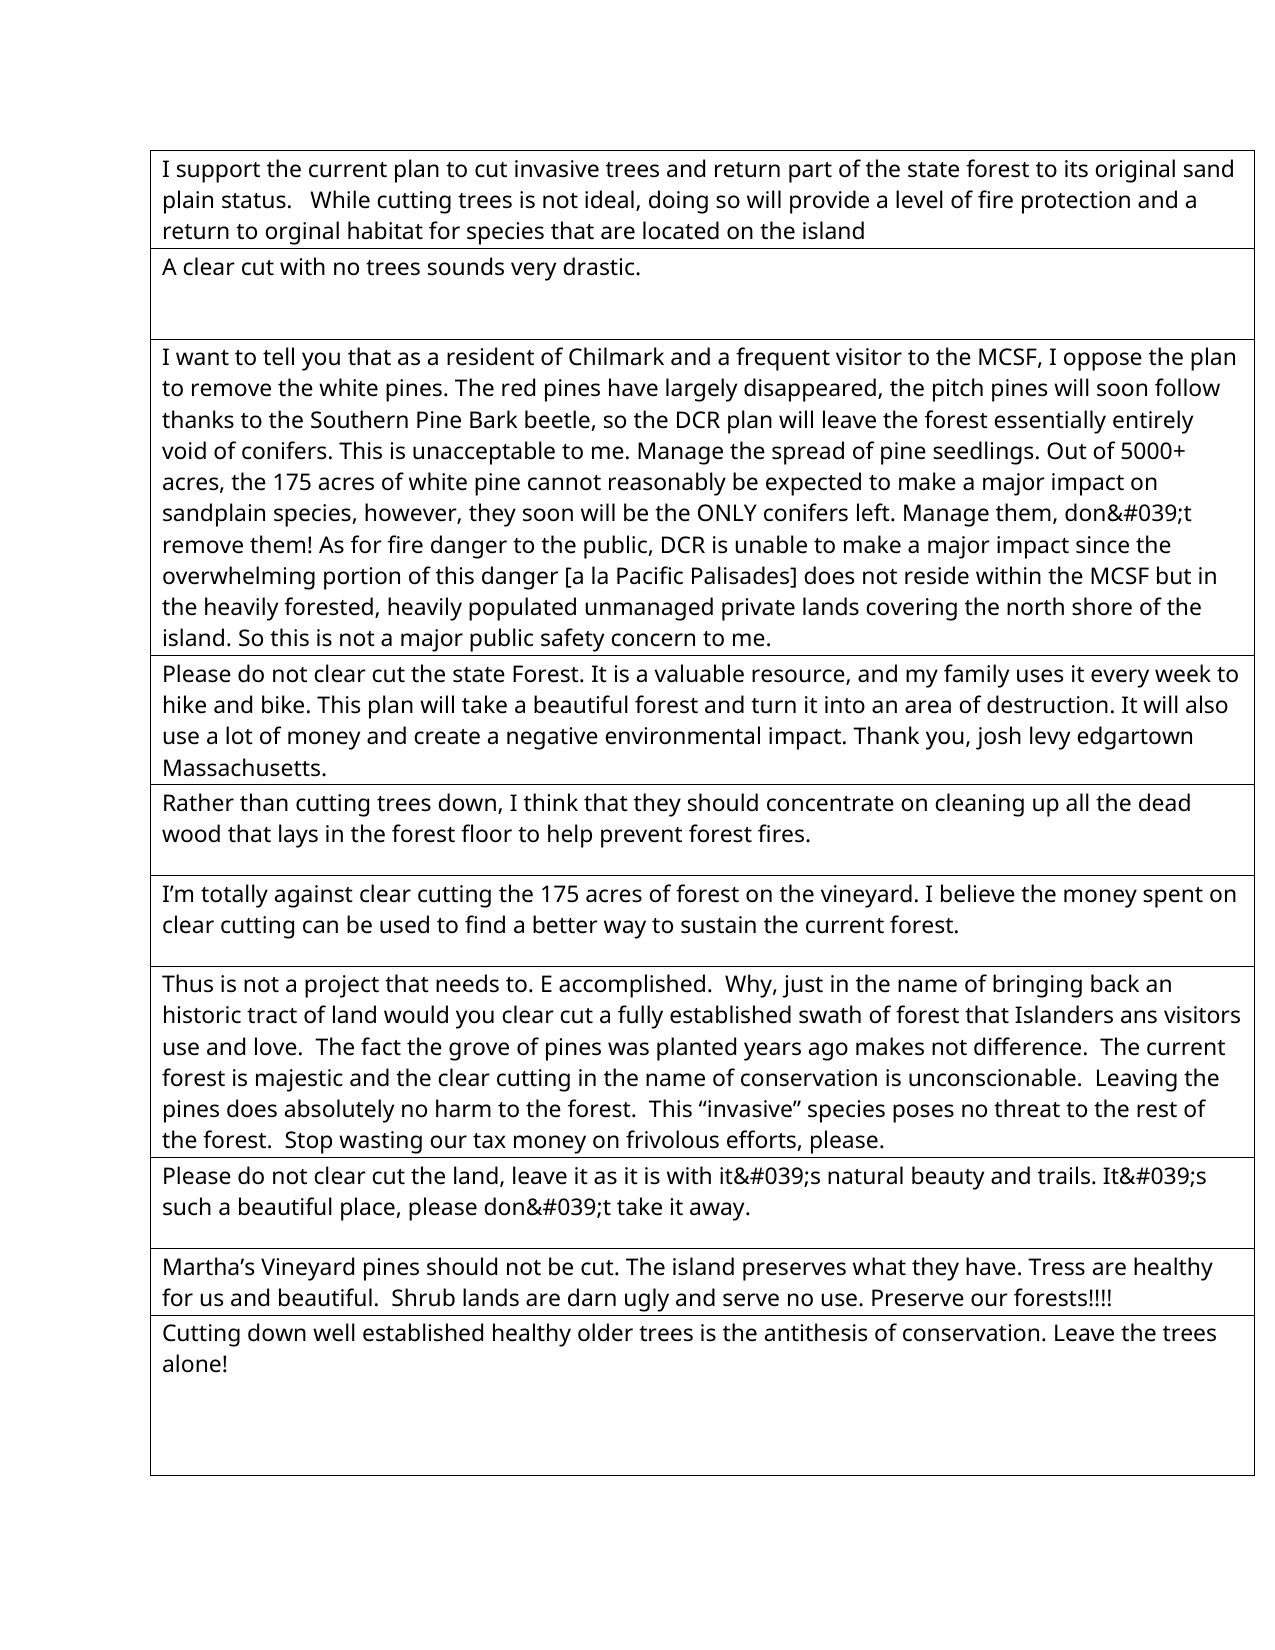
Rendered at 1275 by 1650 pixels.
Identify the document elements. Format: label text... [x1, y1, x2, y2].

table_cell Rather than cutting trees down, I think that they should concentrate on cleaning up all the dead wood that lays in the forest floor to help prevent forest fires. [151, 785, 1254, 875]
table_cell Martha’s Vineyard pines should not be cut. The island preserves what they have. Tress are healthy for us and beautiful. Shrub lands are darn ugly and serve no use. Preserve our forests!!!! [151, 1249, 1254, 1314]
table_cell Thus is not a project that needs to. E accomplished. Why, just in the name of bringing back an historic tract of land would you clear cut a fully established swath of forest that Islanders ans visitors use and love. The fact the grove of pines was planted years ago makes not difference. The current forest is majestic and the clear cutting in the name of conservation is unconscionable. Leaving the pines does absolutely no harm to the forest. This “invasive” species poses no threat to the rest of the forest. Stop wasting our tax money on frivolous efforts, please. [151, 967, 1254, 1157]
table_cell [151, 1316, 1254, 1475]
table_cell Please do not clear cut the land, leave it as it is with it&#039;s natural beauty and trails. It&#039;s such a beautiful place, please don&#039;t take it away. [151, 1158, 1254, 1248]
table_cell I support the current plan to cut invasive trees and return part of the state forest to its original sand plain status. While cutting trees is not ideal, doing so will provide a level of fire protection and a return to orginal habitat for species that are located on the island [151, 151, 1254, 248]
table_cell I want to tell you that as a resident of Chilmark and a frequent visitor to the MCSF, I oppose the plan to remove the white pines. The red pines have largely disappeared, the pitch pines will soon follow thanks to the Southern Pine Bark beetle, so the DCR plan will leave the forest essentially entirely void of conifers. This is unacceptable to me. Manage the spread of pine seedlings. Out of 5000+ acres, the 175 acres of white pine cannot reasonably be expected to make a major impact on sandplain species, however, they soon will be the ONLY conifers left. Manage them, don&#039;t remove them! As for fire danger to the public, DCR is unable to make a major impact since the overwhelming portion of this danger [a la Pacific Palisades] does not reside within the MCSF but in the heavily forested, heavily populated unmanaged private lands covering the north shore of the island. So this is not a major public safety concern to me. [151, 340, 1254, 655]
table_cell Please do not clear cut the state Forest. It is a valuable resource, and my family uses it every week to hike and bike. This plan will take a beautiful forest and turn it into an area of destruction. It will also use a lot of money and create a negative environmental impact. Thank you, josh levy edgartown Massachusetts. [151, 656, 1254, 784]
table_cell A clear cut with no trees sounds very drastic. [151, 249, 1254, 338]
table_cell I’m totally against clear cutting the 175 acres of forest on the vineyard. I believe the money spent on clear cutting can be used to find a better way to sustain the current forest. [151, 876, 1254, 966]
